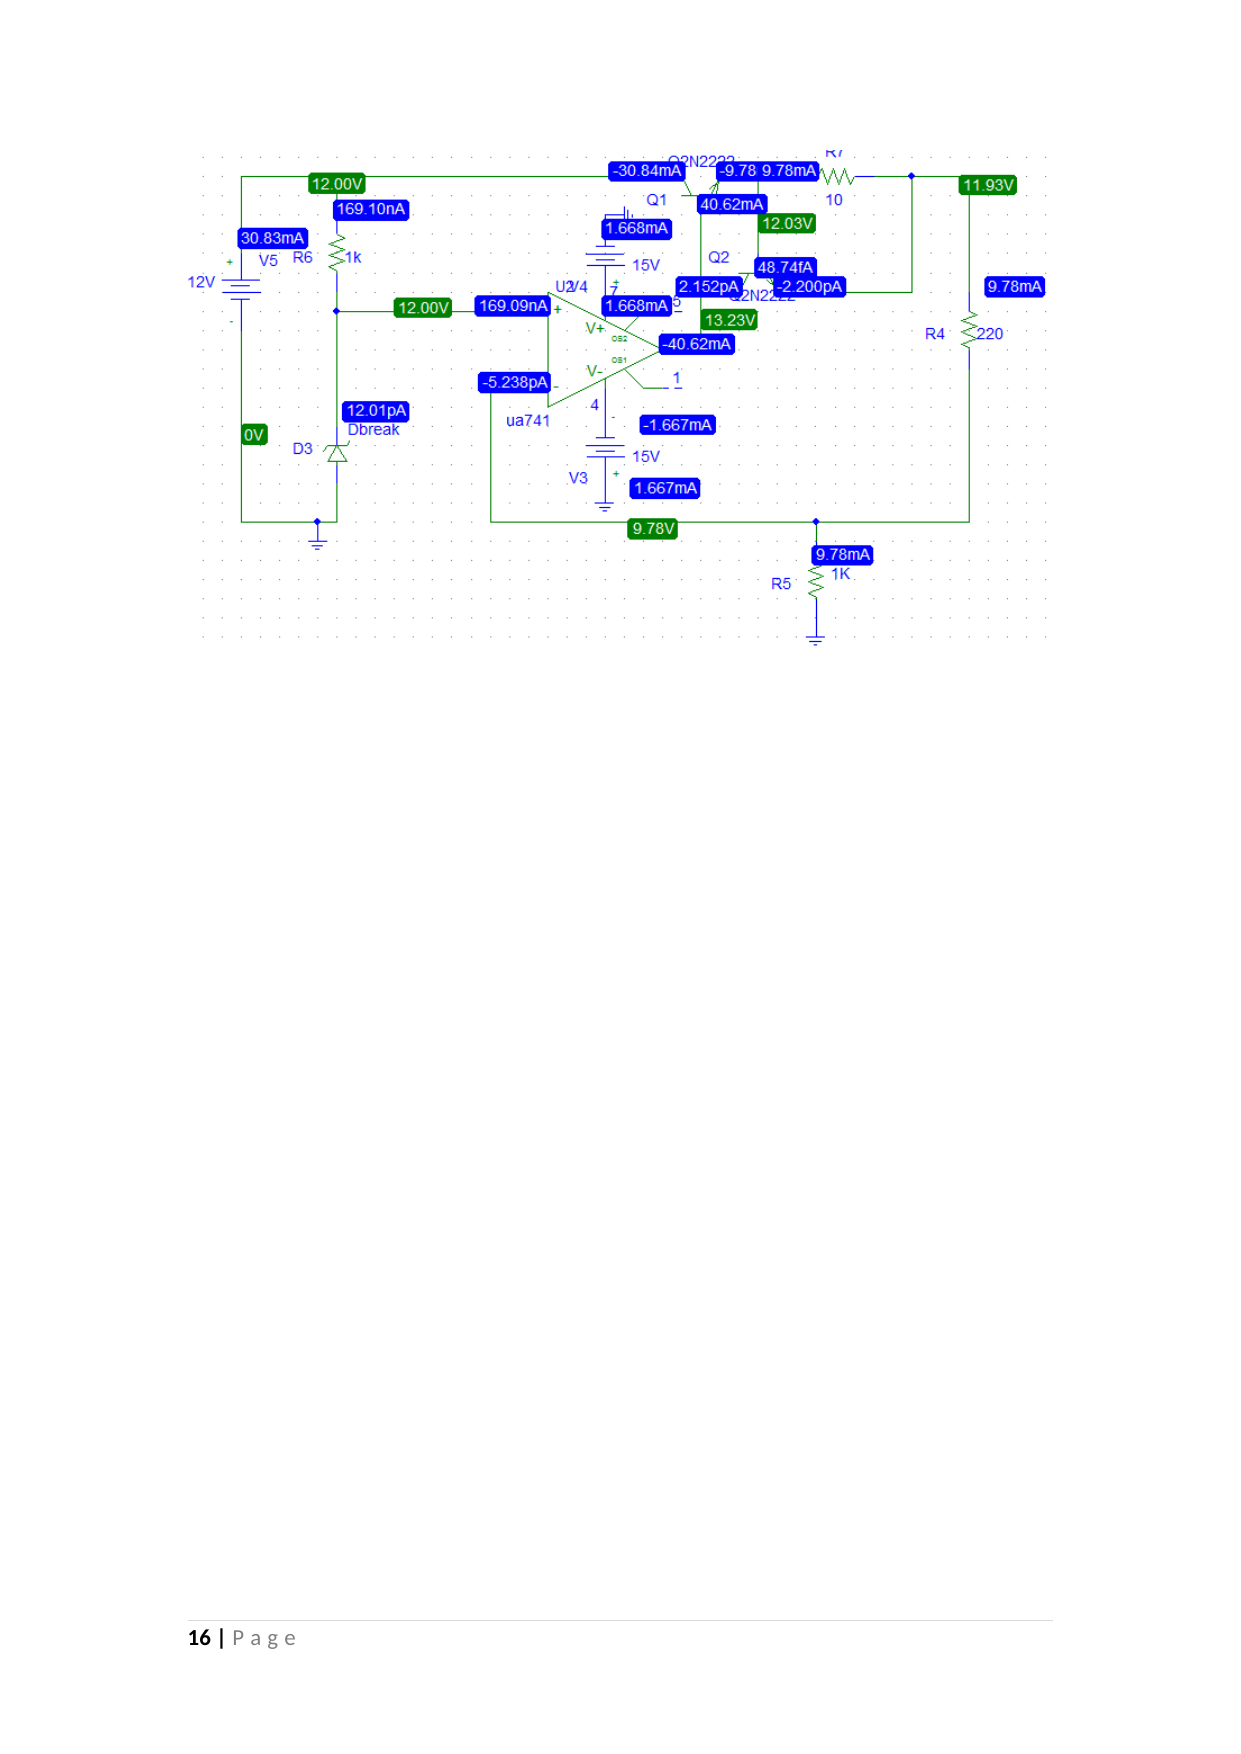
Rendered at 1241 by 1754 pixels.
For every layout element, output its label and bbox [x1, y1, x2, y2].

picture [187, 150, 1053, 650]
